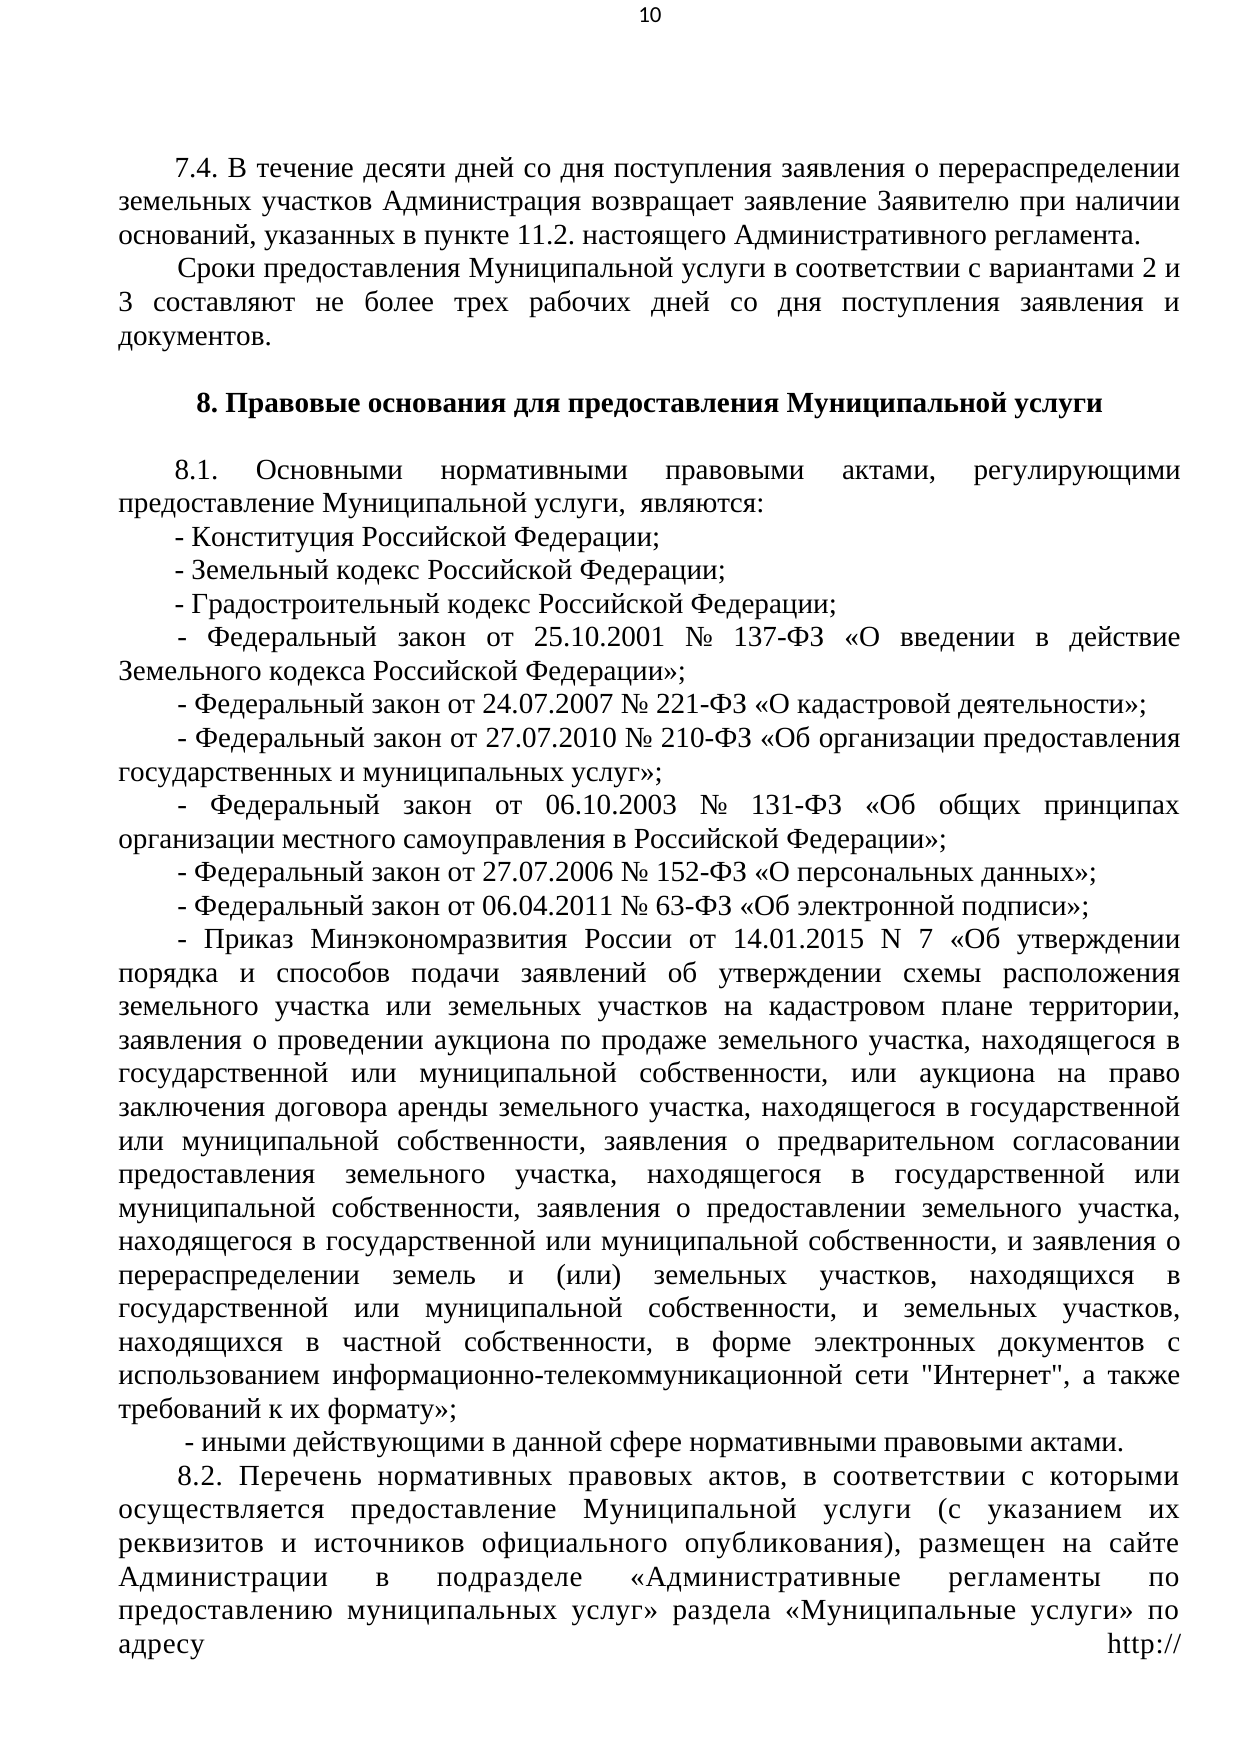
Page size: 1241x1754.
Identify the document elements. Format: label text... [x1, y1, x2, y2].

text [118, 1458, 1181, 1659]
text - Федеральный закон от 25.10.2001 № 137-ФЗ «О введении в действие Земельного кодекса Российской Федерации»; [118, 619, 1181, 687]
text - Федеральный закон от 27.07.2010 № 210-ФЗ «Об организации предоставления государственных и муниципальных услуг»; [118, 720, 1181, 787]
text - Градостроительный кодекс Российской Федерации; [118, 586, 1181, 619]
text Сроки предоставления Муниципальной услуги в соответствии с вариантами 2 и 3 составляют не более трех рабочих дней со дня поступления заявления и документов. [118, 251, 1181, 351]
text - Федеральный закон от 06.10.2003 № 131-ФЗ «Об общих принципах организации местного самоуправления в Российской Федерации»; [118, 787, 1181, 854]
text 8.1. Основными нормативными правовыми актами, регулирующими предоставление Муниципальной услуги, являются: [118, 452, 1181, 519]
text - Приказ Минэкономразвития России от 14.01.2015 N 7 «Об утверждении порядка и способов подачи заявлений об утверждении схемы расположения земельного участка или земельных участков на кадастровом плане территории, заявления о проведении аукциона по продаже земельного участка, находящегося в государственной или муниципальной собственности, или аукциона на право заключения договора аренды земельного участка, находящегося в государственной или муниципальной собственности, заявления о предварительном согласовании предоставления земельного участка, находящегося в государственной или муниципальной собственности, заявления о предоставлении земельного участка, находящегося в государственной или муниципальной собственности, и заявления о перераспределении земель и (или) земельных участков, находящихся в государственной или муниципальной собственности, и земельных участков, находящихся в частной собственности, в форме электронных документов с использованием информационно-телекоммуникационной сети "Интернет", а также требований к их формату»; [118, 921, 1181, 1424]
text 8. Правовые основания для предоставления Муниципальной услуги [118, 385, 1181, 418]
text - иными действующими в данной сфере нормативными правовыми актами. [118, 1424, 1181, 1458]
text - Федеральный закон от 24.07.2007 № 221-ФЗ «О кадастровой деятельности»; [118, 687, 1181, 720]
text - Земельный кодекс Российской Федерации; [118, 552, 1181, 586]
text - Конституция Российской Федерации; [118, 519, 1181, 552]
text 7.4. В течение десяти дней со дня поступления заявления о перераспределении земельных участков Администрация возвращает заявление Заявителю при наличии оснований, указанных в пункте 11.2. настоящего Административного регламента. [118, 150, 1181, 251]
text - Федеральный закон от 06.04.2011 № 63-ФЗ «Об электронной подписи»; [118, 888, 1181, 921]
text - Федеральный закон от 27.07.2006 № 152-ФЗ «О персональных данных»; [118, 854, 1181, 888]
